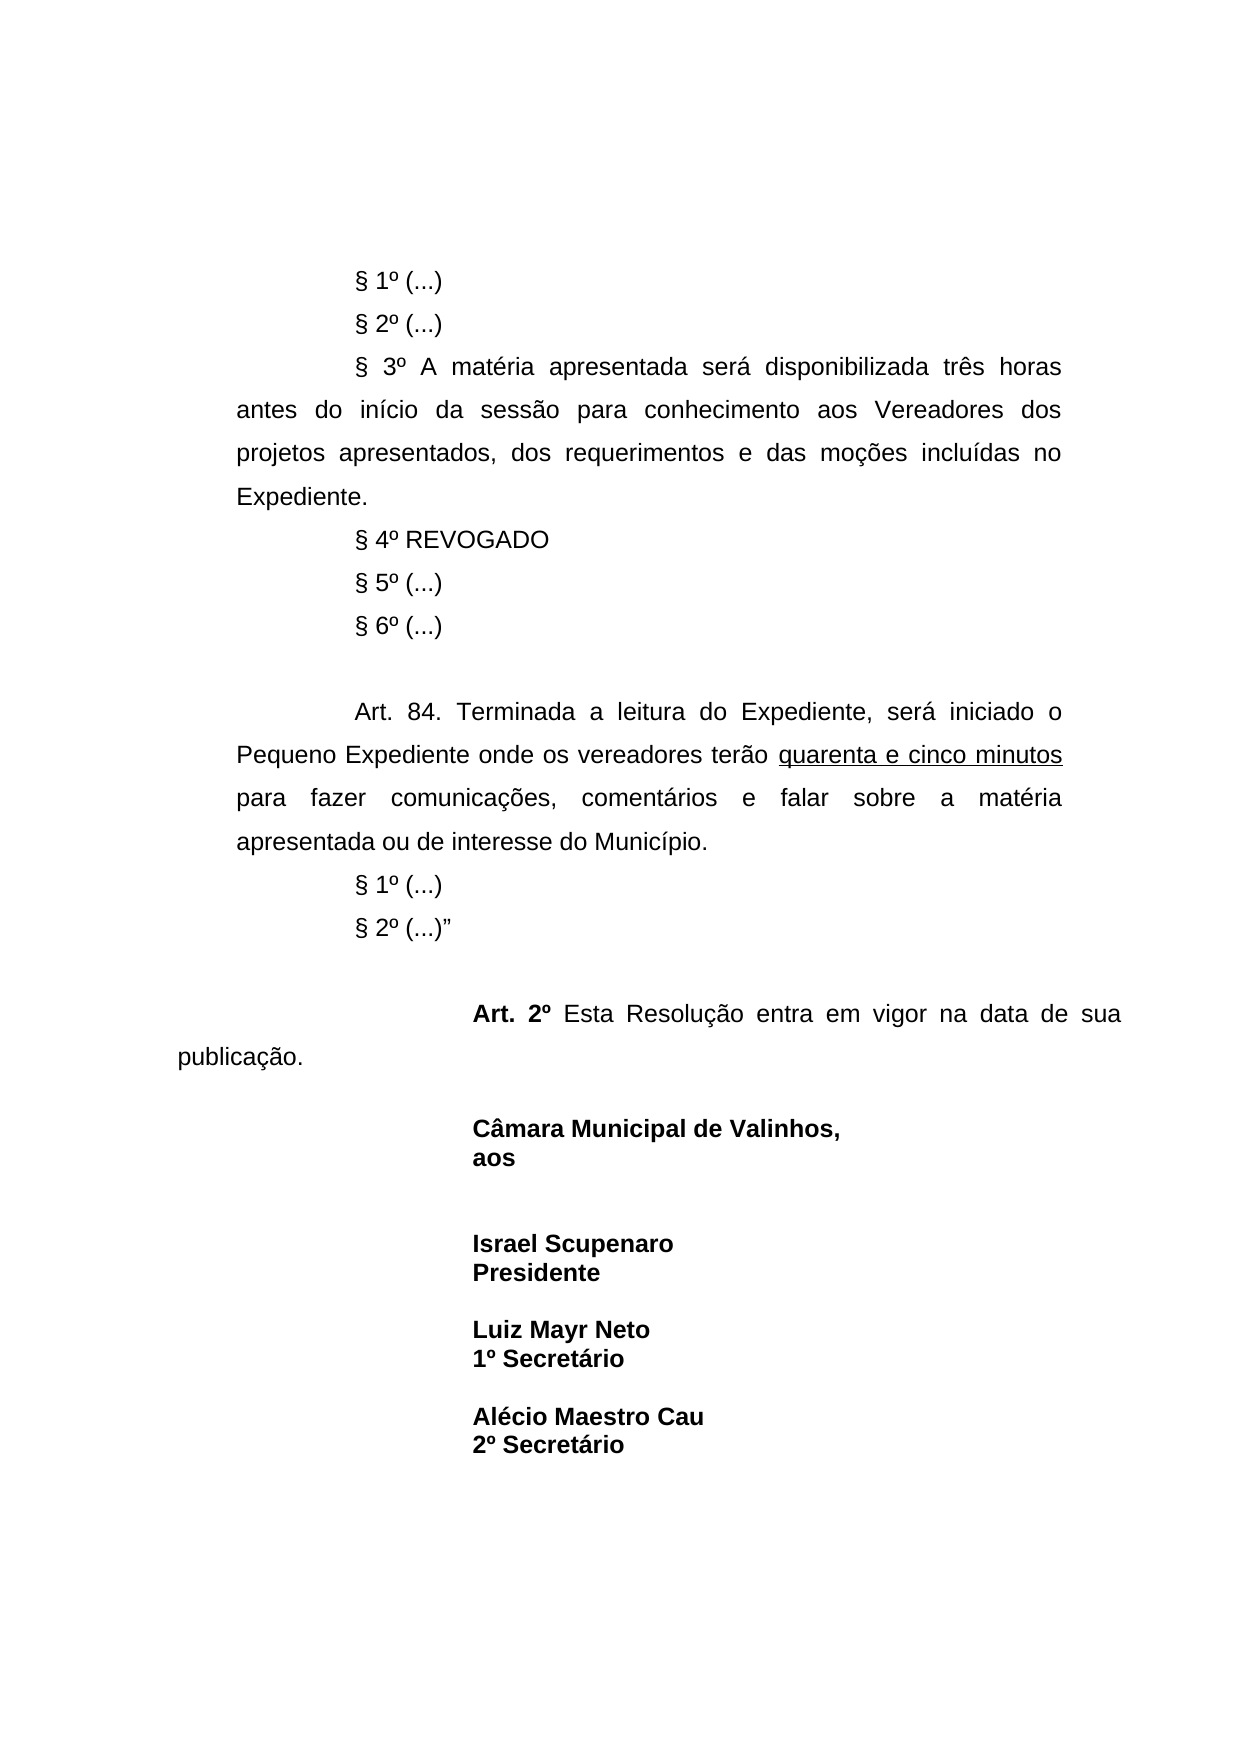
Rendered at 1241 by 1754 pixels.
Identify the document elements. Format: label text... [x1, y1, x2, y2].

text § 1º (...) [177, 869, 1122, 898]
text § 5º (...) [236, 568, 1063, 596]
text Alécio Maestro Cau [177, 1401, 1122, 1430]
text § 1º (...) [236, 266, 1063, 294]
text Art. 84. Terminada a leitura do Expediente, será iniciado o Pequeno Expediente onde os vereadores terão quarenta e cinco minutos para fazer comunicações, comentários e falar sobre a matéria apresentada ou de interesse do Município. [236, 697, 1063, 855]
text § 4º REVOGADO [236, 524, 1063, 553]
text § 2º (...)” [177, 913, 1122, 941]
text § 2º (...) [236, 309, 1063, 338]
text § 6º (...) [236, 611, 1063, 639]
text Israel Scupenaro [177, 1229, 1122, 1258]
text Presidente [177, 1258, 1122, 1286]
text Luiz Mayr Neto [177, 1315, 1122, 1344]
text § 3º A matéria apresentada será disponibilizada três horas antes do início da sessão para conhecimento aos Vereadores dos projetos apresentados, dos requerimentos e das moções incluídas no Expediente. [236, 352, 1063, 510]
text Câmara Municipal de Valinhos, [177, 1114, 1122, 1143]
text 2º Secretário [177, 1430, 1122, 1459]
text aos [177, 1143, 1122, 1171]
text Art. 2º Esta Resolução entra em vigor na data de sua publicação. [177, 999, 1122, 1071]
text 1º Secretário [177, 1344, 1122, 1373]
